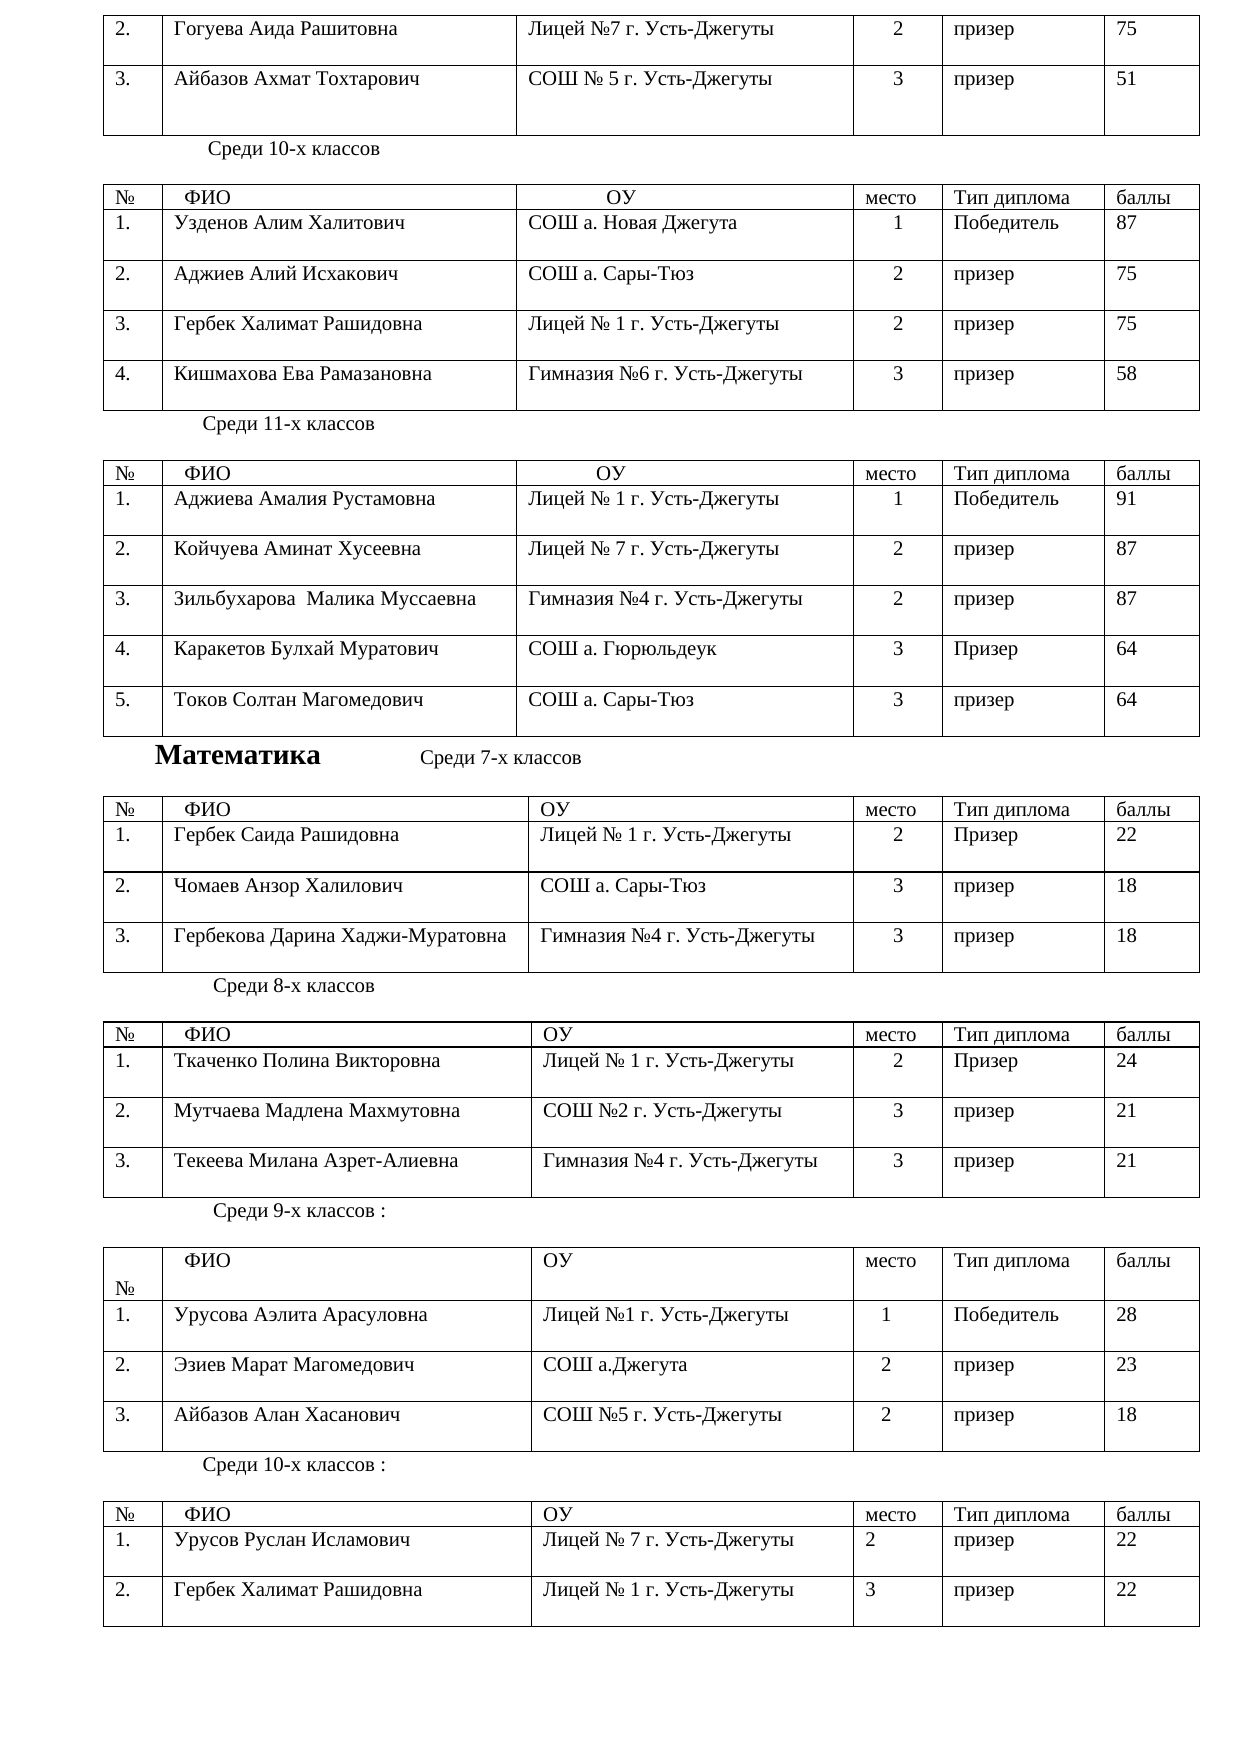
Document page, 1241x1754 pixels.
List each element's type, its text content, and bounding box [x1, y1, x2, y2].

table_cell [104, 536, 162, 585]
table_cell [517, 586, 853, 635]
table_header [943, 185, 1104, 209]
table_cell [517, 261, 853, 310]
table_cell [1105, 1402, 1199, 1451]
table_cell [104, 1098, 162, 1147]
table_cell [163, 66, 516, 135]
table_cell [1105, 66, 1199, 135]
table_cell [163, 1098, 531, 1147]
text Среди 8-х классов [103, 973, 1137, 997]
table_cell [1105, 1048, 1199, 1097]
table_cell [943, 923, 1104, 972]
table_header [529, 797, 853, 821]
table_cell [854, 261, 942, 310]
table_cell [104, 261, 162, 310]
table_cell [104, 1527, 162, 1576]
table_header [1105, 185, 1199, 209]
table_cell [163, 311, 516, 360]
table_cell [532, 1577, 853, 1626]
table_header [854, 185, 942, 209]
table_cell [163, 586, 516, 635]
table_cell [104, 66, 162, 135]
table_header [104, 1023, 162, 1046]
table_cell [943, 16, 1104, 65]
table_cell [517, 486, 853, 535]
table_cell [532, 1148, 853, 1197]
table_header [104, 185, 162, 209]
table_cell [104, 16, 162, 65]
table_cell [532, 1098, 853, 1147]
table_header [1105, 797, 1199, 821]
text Среди 11-х классов [103, 411, 1137, 435]
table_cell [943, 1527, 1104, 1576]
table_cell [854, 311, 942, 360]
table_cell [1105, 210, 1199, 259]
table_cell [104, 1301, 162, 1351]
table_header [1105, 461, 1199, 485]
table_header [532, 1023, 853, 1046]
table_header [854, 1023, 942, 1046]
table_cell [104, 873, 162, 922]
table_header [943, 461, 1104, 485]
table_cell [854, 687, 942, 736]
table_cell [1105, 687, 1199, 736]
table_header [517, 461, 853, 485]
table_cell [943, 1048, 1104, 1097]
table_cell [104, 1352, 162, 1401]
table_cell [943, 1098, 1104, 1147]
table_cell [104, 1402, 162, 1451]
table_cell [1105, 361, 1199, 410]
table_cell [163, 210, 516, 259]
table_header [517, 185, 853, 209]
text Среди 10-х классов [103, 136, 1137, 160]
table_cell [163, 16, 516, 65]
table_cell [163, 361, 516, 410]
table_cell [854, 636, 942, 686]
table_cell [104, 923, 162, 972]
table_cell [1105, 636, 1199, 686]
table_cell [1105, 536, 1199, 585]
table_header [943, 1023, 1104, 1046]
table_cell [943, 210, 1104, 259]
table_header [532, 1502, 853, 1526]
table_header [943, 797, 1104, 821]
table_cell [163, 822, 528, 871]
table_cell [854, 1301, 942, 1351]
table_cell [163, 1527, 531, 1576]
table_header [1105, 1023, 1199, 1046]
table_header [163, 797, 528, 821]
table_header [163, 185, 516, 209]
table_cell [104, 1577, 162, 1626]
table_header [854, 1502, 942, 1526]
text Математика Среди 7-х классов [103, 737, 1137, 770]
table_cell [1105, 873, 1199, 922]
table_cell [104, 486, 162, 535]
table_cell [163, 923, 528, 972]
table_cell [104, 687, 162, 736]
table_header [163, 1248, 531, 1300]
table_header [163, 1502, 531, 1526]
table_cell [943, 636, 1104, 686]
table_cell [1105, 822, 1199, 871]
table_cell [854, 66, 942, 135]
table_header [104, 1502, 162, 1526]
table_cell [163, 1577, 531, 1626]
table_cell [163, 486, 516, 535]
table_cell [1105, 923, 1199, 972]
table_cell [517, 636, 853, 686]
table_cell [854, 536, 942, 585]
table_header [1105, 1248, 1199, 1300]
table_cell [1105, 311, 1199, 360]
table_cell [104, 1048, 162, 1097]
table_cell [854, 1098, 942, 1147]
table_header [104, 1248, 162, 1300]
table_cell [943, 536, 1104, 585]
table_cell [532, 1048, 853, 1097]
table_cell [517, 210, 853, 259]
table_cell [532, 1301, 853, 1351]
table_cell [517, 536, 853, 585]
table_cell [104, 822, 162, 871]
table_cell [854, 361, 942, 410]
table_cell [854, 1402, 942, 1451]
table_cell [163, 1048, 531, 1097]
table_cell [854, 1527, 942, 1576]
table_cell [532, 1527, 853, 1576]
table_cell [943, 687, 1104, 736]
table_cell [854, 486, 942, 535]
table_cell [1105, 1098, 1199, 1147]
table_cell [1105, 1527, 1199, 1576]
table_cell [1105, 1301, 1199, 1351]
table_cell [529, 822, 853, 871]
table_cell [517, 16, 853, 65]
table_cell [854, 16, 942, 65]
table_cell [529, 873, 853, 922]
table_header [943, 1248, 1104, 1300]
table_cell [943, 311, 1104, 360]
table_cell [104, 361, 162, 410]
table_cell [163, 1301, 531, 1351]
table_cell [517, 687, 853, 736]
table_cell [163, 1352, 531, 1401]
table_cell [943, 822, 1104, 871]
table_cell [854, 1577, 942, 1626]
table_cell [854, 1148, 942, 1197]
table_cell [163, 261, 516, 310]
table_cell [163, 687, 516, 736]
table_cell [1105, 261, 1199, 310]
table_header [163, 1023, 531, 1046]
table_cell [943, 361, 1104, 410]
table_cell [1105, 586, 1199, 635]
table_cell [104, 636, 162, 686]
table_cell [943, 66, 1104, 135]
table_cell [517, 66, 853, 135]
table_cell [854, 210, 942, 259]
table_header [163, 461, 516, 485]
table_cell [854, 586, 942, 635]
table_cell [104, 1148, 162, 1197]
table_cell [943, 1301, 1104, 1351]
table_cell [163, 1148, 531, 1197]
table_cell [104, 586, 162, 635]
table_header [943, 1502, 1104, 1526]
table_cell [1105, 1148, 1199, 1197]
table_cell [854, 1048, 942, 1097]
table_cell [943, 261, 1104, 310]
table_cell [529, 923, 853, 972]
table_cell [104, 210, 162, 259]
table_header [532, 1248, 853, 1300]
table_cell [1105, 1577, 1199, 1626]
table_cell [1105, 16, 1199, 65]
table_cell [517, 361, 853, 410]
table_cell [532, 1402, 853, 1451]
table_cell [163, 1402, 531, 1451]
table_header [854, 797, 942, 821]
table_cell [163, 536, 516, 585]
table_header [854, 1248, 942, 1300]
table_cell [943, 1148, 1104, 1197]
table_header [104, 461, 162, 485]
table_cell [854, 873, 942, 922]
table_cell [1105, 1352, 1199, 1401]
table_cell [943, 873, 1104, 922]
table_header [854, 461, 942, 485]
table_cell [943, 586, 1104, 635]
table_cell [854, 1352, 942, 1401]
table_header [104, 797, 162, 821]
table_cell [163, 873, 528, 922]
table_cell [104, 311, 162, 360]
text Среди 10-х классов : [103, 1452, 1137, 1476]
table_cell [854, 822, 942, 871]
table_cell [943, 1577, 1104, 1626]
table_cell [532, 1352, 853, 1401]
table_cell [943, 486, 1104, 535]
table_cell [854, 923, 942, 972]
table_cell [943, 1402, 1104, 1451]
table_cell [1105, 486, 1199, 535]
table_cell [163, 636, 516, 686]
text Среди 9-х классов : [103, 1198, 1137, 1222]
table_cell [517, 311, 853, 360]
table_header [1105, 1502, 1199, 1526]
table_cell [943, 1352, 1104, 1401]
